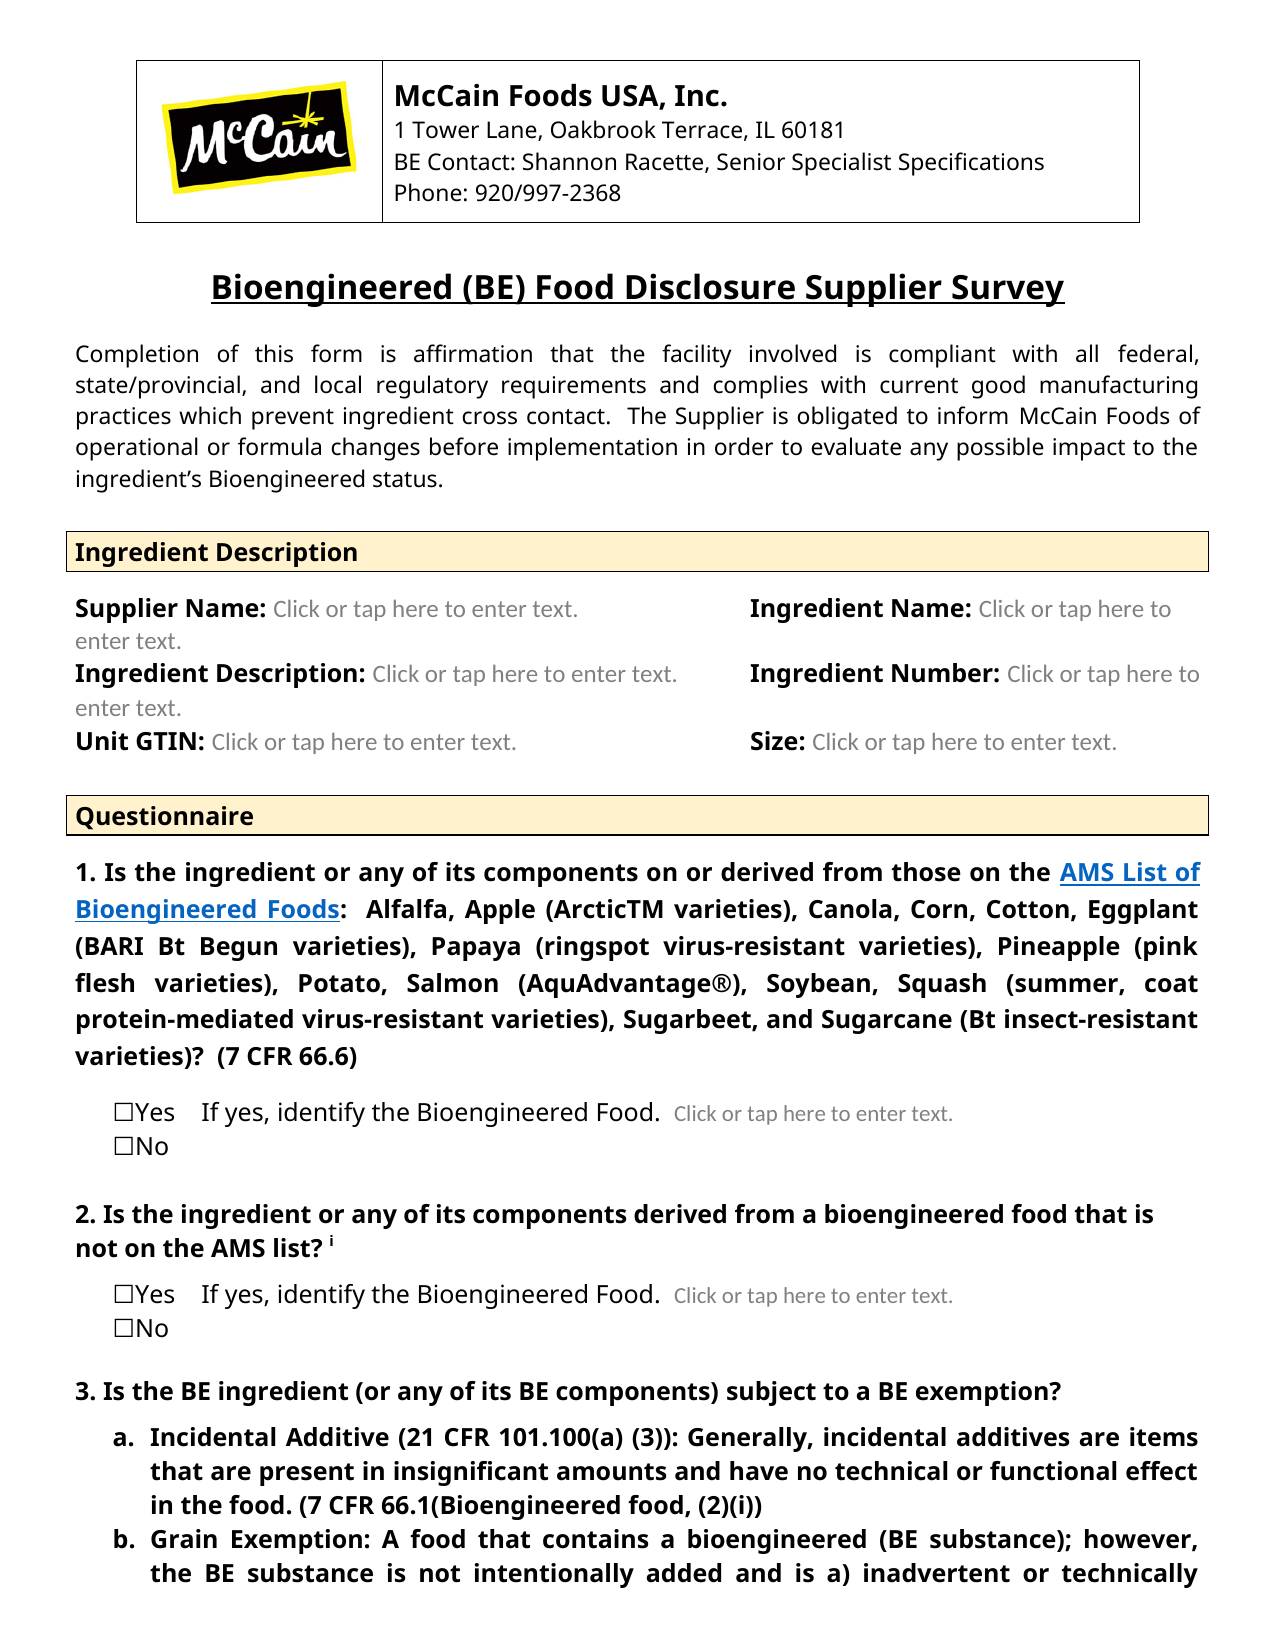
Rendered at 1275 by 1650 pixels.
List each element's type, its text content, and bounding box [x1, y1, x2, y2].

text Supplier Name: Ingredient Name: [75, 591, 1200, 656]
text Completion of this form is affirmation that the facility involved is compliant with all federal, state/provincial, and local regulatory requirements and complies with current good manufacturing practices which prevent ingredient cross contact. The Supplier is obligated to inform McCain Foods of operational or formula changes before implementation in order to evaluate any possible impact to the ingredient’s Bioengineered status. [75, 337, 1200, 431]
text No [112, 1128, 1200, 1162]
text Completion of this form is affirmation that the facility involved is compliant with all federal, state/provincial, and local regulatory requirements and complies with current good manufacturing practices which prevent ingredient cross contact. The Supplier is obligated to inform McCain Foods of operational or formula changes before implementation in order to evaluate any possible impact to the ingredient’s Bioengineered status. [75, 462, 1200, 494]
text Ingredient Description [67, 532, 1208, 571]
list Incidental Additive (21 CFR 101.100(a) (3)): Generally, incidental additives are items that are present in insignificant amounts and have no technical or functional effect in the food. (7 CFR 66.1(Bioengineered food, (2)(i)) [112, 1420, 1200, 1522]
text Questionnaire [67, 796, 1208, 834]
text Unit GTIN: Size: [75, 724, 1200, 758]
text 2. Is the ingredient or any of its components derived from a bioengineered food that is not on the AMS list? [75, 1196, 1200, 1264]
text 1. Is the ingredient or any of its components on or derived from those on the AMS List of Bioengineered Foods: Alfalfa, Apple (ArcticTM varieties), Canola, Corn, Cotton, Eggplant (BARI Bt Begun varieties), Papaya (ringspot virus-resistant varieties), Pineapple (pink flesh varieties), Potato, Salmon (AquAdvantage®), Soybean, Squash (summer, coat protein-mediated virus-resistant varieties), Sugarbeet, and Sugarcane (Bt insect-resistant varieties)? (7 CFR 66.6) [75, 855, 1200, 1073]
text Yes If yes, identify the Bioengineered Food. [112, 1277, 1200, 1311]
text Ingredient Description: Ingredient Number: [75, 656, 1200, 724]
picture [161, 81, 357, 194]
text Bioengineered (BE) Food Disclosure Supplier Survey [75, 263, 1200, 309]
text Yes If yes, identify the Bioengineered Food. [112, 1094, 1200, 1128]
text No [112, 1311, 1200, 1345]
text 3. Is the BE ingredient (or any of its BE components) subject to a BE exemption? [726, 1373, 1200, 1407]
